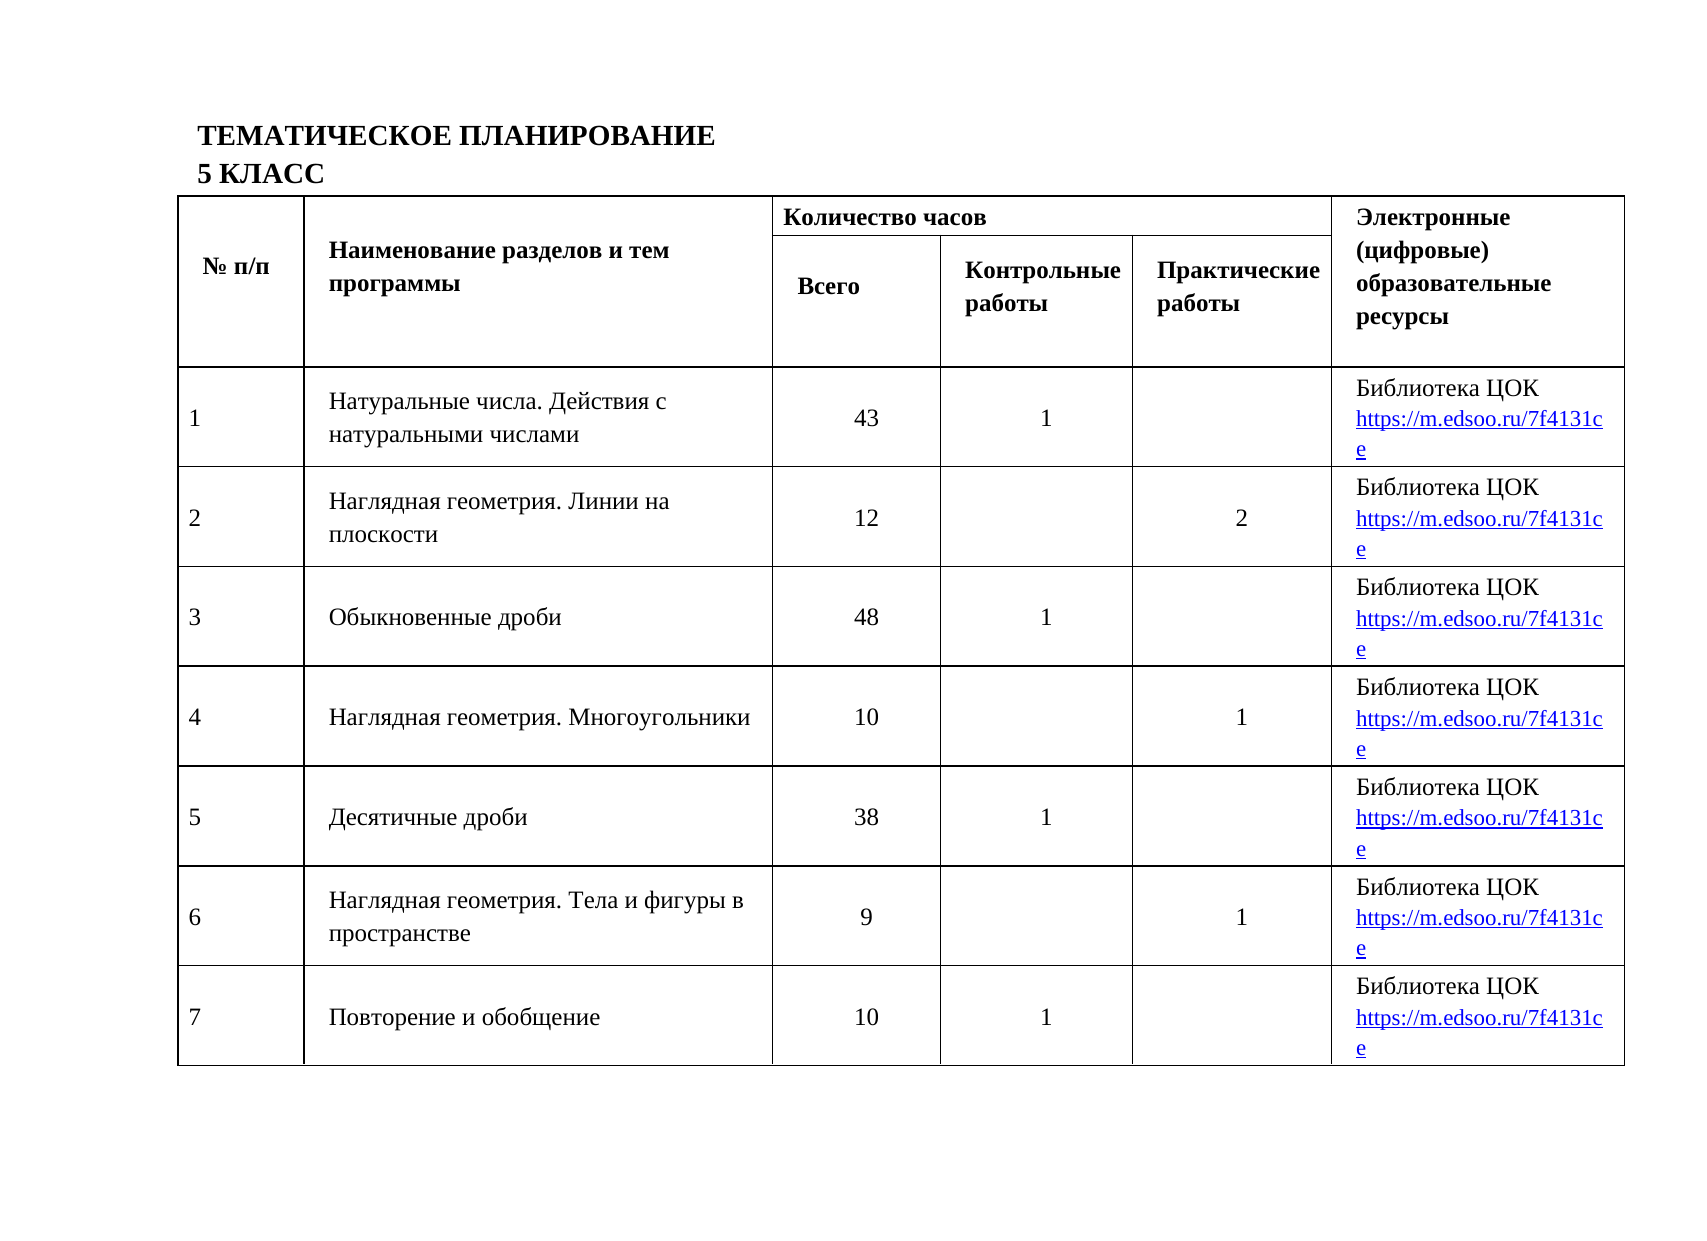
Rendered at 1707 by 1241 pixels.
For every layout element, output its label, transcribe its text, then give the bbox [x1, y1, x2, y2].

table_cell 9 [773, 867, 940, 965]
table_cell 1 [1133, 667, 1331, 765]
table_cell 1 [941, 966, 1132, 1064]
table_cell 2 [1133, 467, 1331, 566]
table_cell 43 [773, 368, 940, 466]
table_cell 2 [179, 467, 303, 566]
table_header Электронные (цифровые) образовательные ресурсы [1332, 197, 1624, 366]
table_cell Библиотека ЦОК https://m.edsoo.ru/7f4131ce [1332, 567, 1624, 665]
table_cell [1133, 567, 1331, 665]
table_cell 1 [179, 368, 303, 466]
table_cell 10 [773, 667, 940, 765]
table_cell Практические работы [1133, 236, 1331, 366]
table_cell 1 [941, 567, 1132, 665]
table_cell Библиотека ЦОК https://m.edsoo.ru/7f4131ce [1332, 467, 1624, 566]
table_cell 1 [941, 767, 1132, 865]
table_cell Обыкновенные дроби [305, 567, 772, 665]
table_cell Контрольные работы [941, 236, 1132, 366]
table_cell [941, 667, 1132, 765]
table_cell Натуральные числа. Действия с натуральными числами [305, 368, 772, 466]
table_cell Наглядная геометрия. Линии на плоскости [305, 467, 772, 566]
table_cell Повторение и обобщение [305, 966, 772, 1064]
table_cell 48 [773, 567, 940, 665]
table_cell 3 [179, 567, 303, 665]
table_header Количество часов [773, 197, 1331, 234]
text ТЕМАТИЧЕСКОЕ ПЛАНИРОВАНИЕ [190, 118, 1618, 152]
table_cell 5 [179, 767, 303, 865]
table_cell 1 [1133, 867, 1331, 965]
table_cell Библиотека ЦОК https://m.edsoo.ru/7f4131ce [1332, 867, 1624, 965]
table_cell 6 [179, 867, 303, 965]
text 5 КЛАСС [190, 157, 1618, 190]
table_cell Десятичные дроби [305, 767, 772, 865]
table_header № п/п [179, 197, 303, 366]
table_cell 10 [773, 966, 940, 1064]
table_header Наименование разделов и тем программы [305, 197, 772, 366]
table_cell Наглядная геометрия. Тела и фигуры в пространстве [305, 867, 772, 965]
table_cell Библиотека ЦОК https://m.edsoo.ru/7f4131ce [1332, 966, 1624, 1064]
table_cell 4 [179, 667, 303, 765]
table_cell Библиотека ЦОК https://m.edsoo.ru/7f4131ce [1332, 667, 1624, 765]
table_cell [1133, 368, 1331, 466]
table_cell 38 [773, 767, 940, 865]
table_cell [1133, 966, 1331, 1064]
table_cell 12 [773, 467, 940, 566]
table_cell Наглядная геометрия. Многоугольники [305, 667, 772, 765]
table_cell Библиотека ЦОК https://m.edsoo.ru/7f4131ce [1332, 368, 1624, 466]
table_cell [941, 867, 1132, 965]
table_cell [941, 467, 1132, 566]
table_cell Всего [773, 236, 940, 366]
table_cell 7 [179, 966, 303, 1064]
table_cell 1 [941, 368, 1132, 466]
table_cell [1133, 767, 1331, 865]
table_cell Библиотека ЦОК https://m.edsoo.ru/7f4131ce [1332, 767, 1624, 865]
